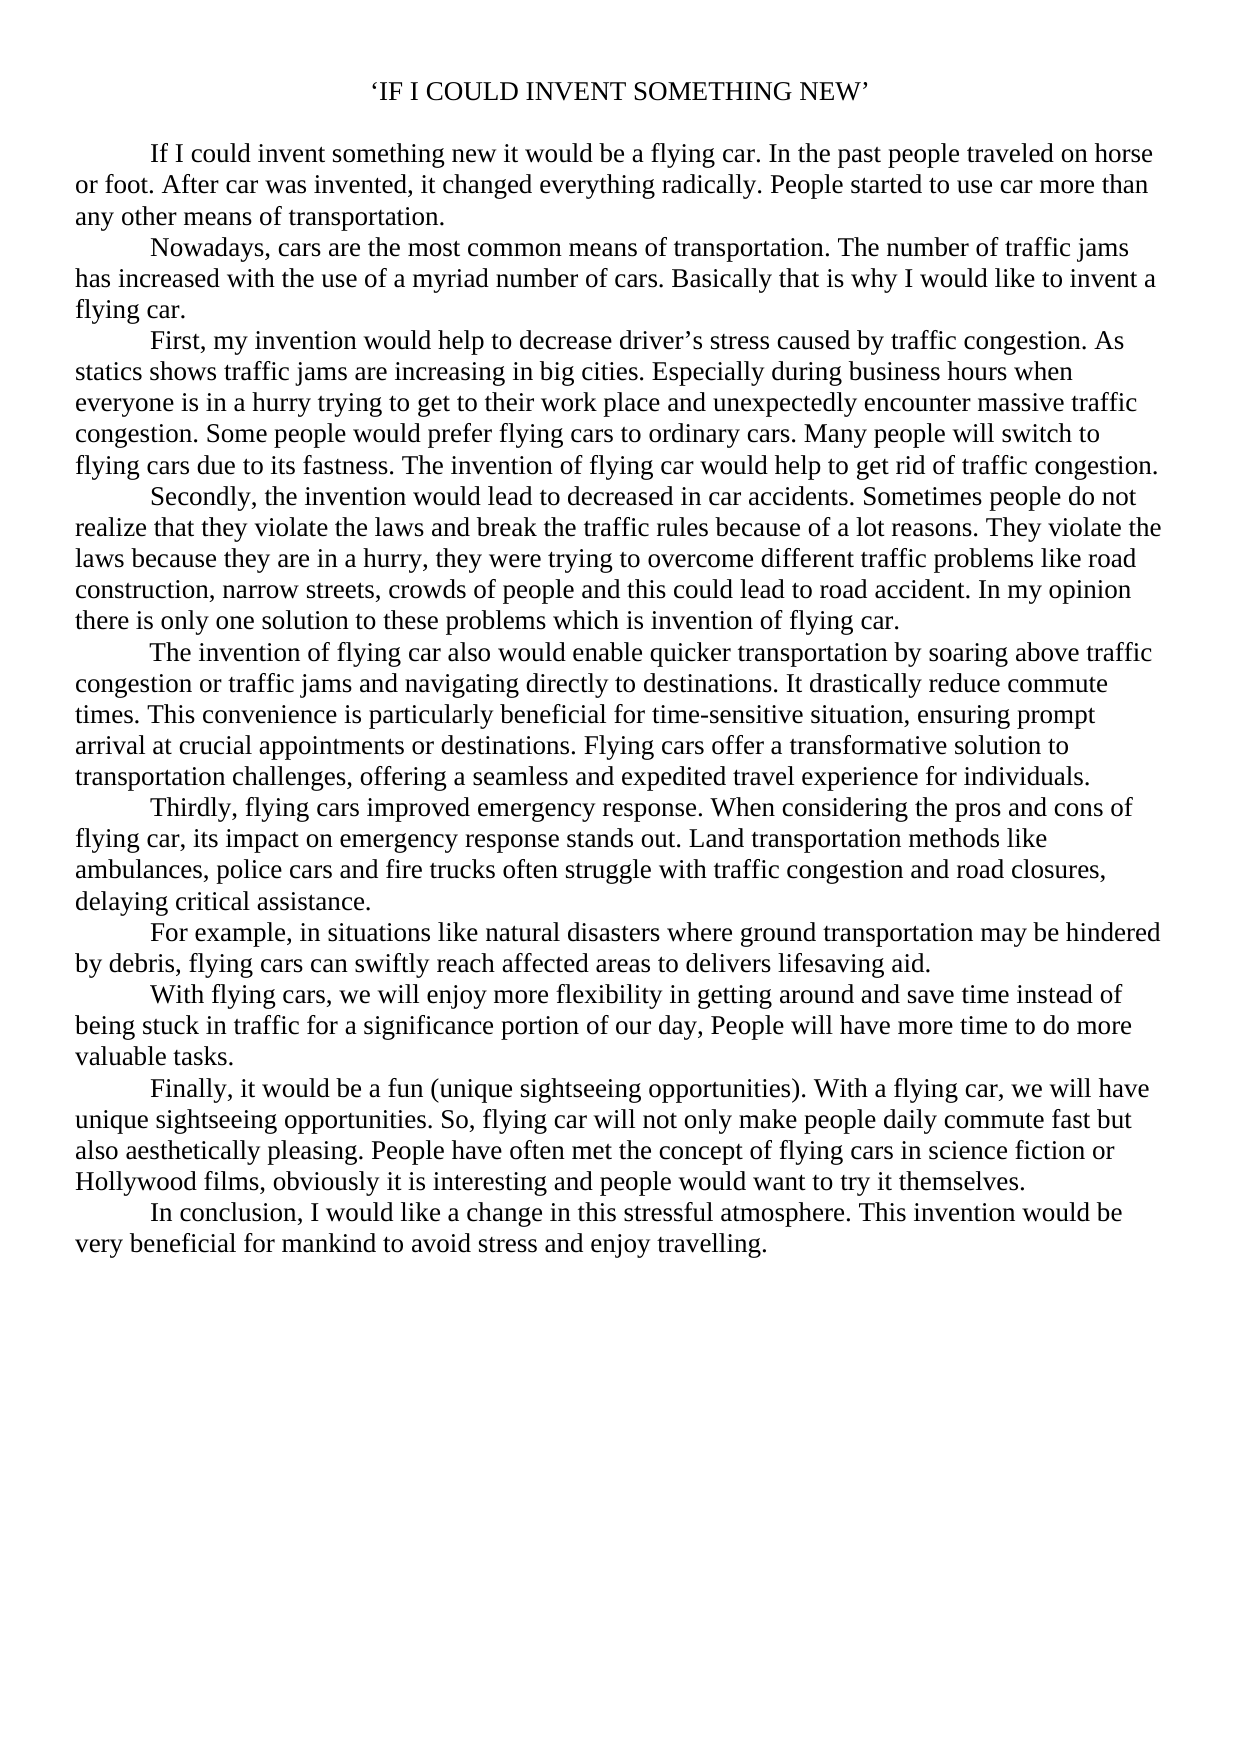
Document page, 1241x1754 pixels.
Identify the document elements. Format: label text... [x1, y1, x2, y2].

text Thirdly, flying cars improved emergency response. When considering the pros and cons of flying car, its impact on emergency response stands out. Land transportation methods like ambulances, police cars and fire trucks often struggle with traffic congestion and road closures, delaying critical assistance. [75, 791, 1165, 916]
text Nowadays, cars are the most common means of transportation. The number of traffic jams has increased with the use of a myriad number of cars. Basically that is why I would like to invent a flying car. [75, 231, 1165, 324]
text First, my invention would help to decrease driver’s stress caused by traffic congestion. As statics shows traffic jams are increasing in big cities. Especially during business hours when everyone is in a hurry trying to get to their work place and unexpectedly encounter massive traffic congestion. Some people would prefer flying cars to ordinary cars. Many people will switch to flying cars due to its fastness. The invention of flying car would help to get rid of traffic congestion. [75, 324, 1165, 480]
text For example, in situations like natural disasters where ground transportation may be hindered by debris, flying cars can swiftly reach affected areas to delivers lifesaving aid. [75, 916, 1165, 978]
text Secondly, the invention would lead to decreased in car accidents. Sometimes people do not realize that they violate the laws and break the traffic rules because of a lot reasons. They violate the laws because they are in a hurry, they were trying to overcome different traffic problems like road construction, narrow streets, crowds of people and this could lead to road accident. In my opinion there is only one solution to these problems which is invention of flying car. [75, 480, 1165, 636]
text Finally, it would be a fun (unique sightseeing opportunities). With a flying car, we will have unique sightseeing opportunities. So, flying car will not only make people daily commute fast but also aesthetically pleasing. People have often met the concept of flying cars in science fiction or Hollywood films, obviously it is interesting and people would want to try it themselves. [75, 1072, 1165, 1196]
text The invention of flying car also would enable quicker transportation by soaring above traffic congestion or traffic jams and navigating directly to destinations. It drastically reduce commute times. This convenience is particularly beneficial for time-sensitive situation, ensuring prompt arrival at crucial appointments or destinations. Flying cars offer a transformative solution to transportation challenges, offering a seamless and expedited travel experience for individuals. [75, 636, 1165, 791]
text In conclusion, I would like a change in this stressful atmosphere. This invention would be very beneficial for mankind to avoid stress and enjoy travelling. [75, 1196, 1165, 1258]
text ‘IF I COULD INVENT SOMETHING NEW’ [75, 75, 1165, 106]
text With flying cars, we will enjoy more flexibility in getting around and save time instead of being stuck in traffic for a significance portion of our day, People will have more time to do more valuable tasks. [75, 978, 1165, 1072]
text If I could invent something new it would be a flying car. In the past people traveled on horse or foot. After car was invented, it changed everything radically. People started to use car more than any other means of transportation. [75, 137, 1165, 231]
